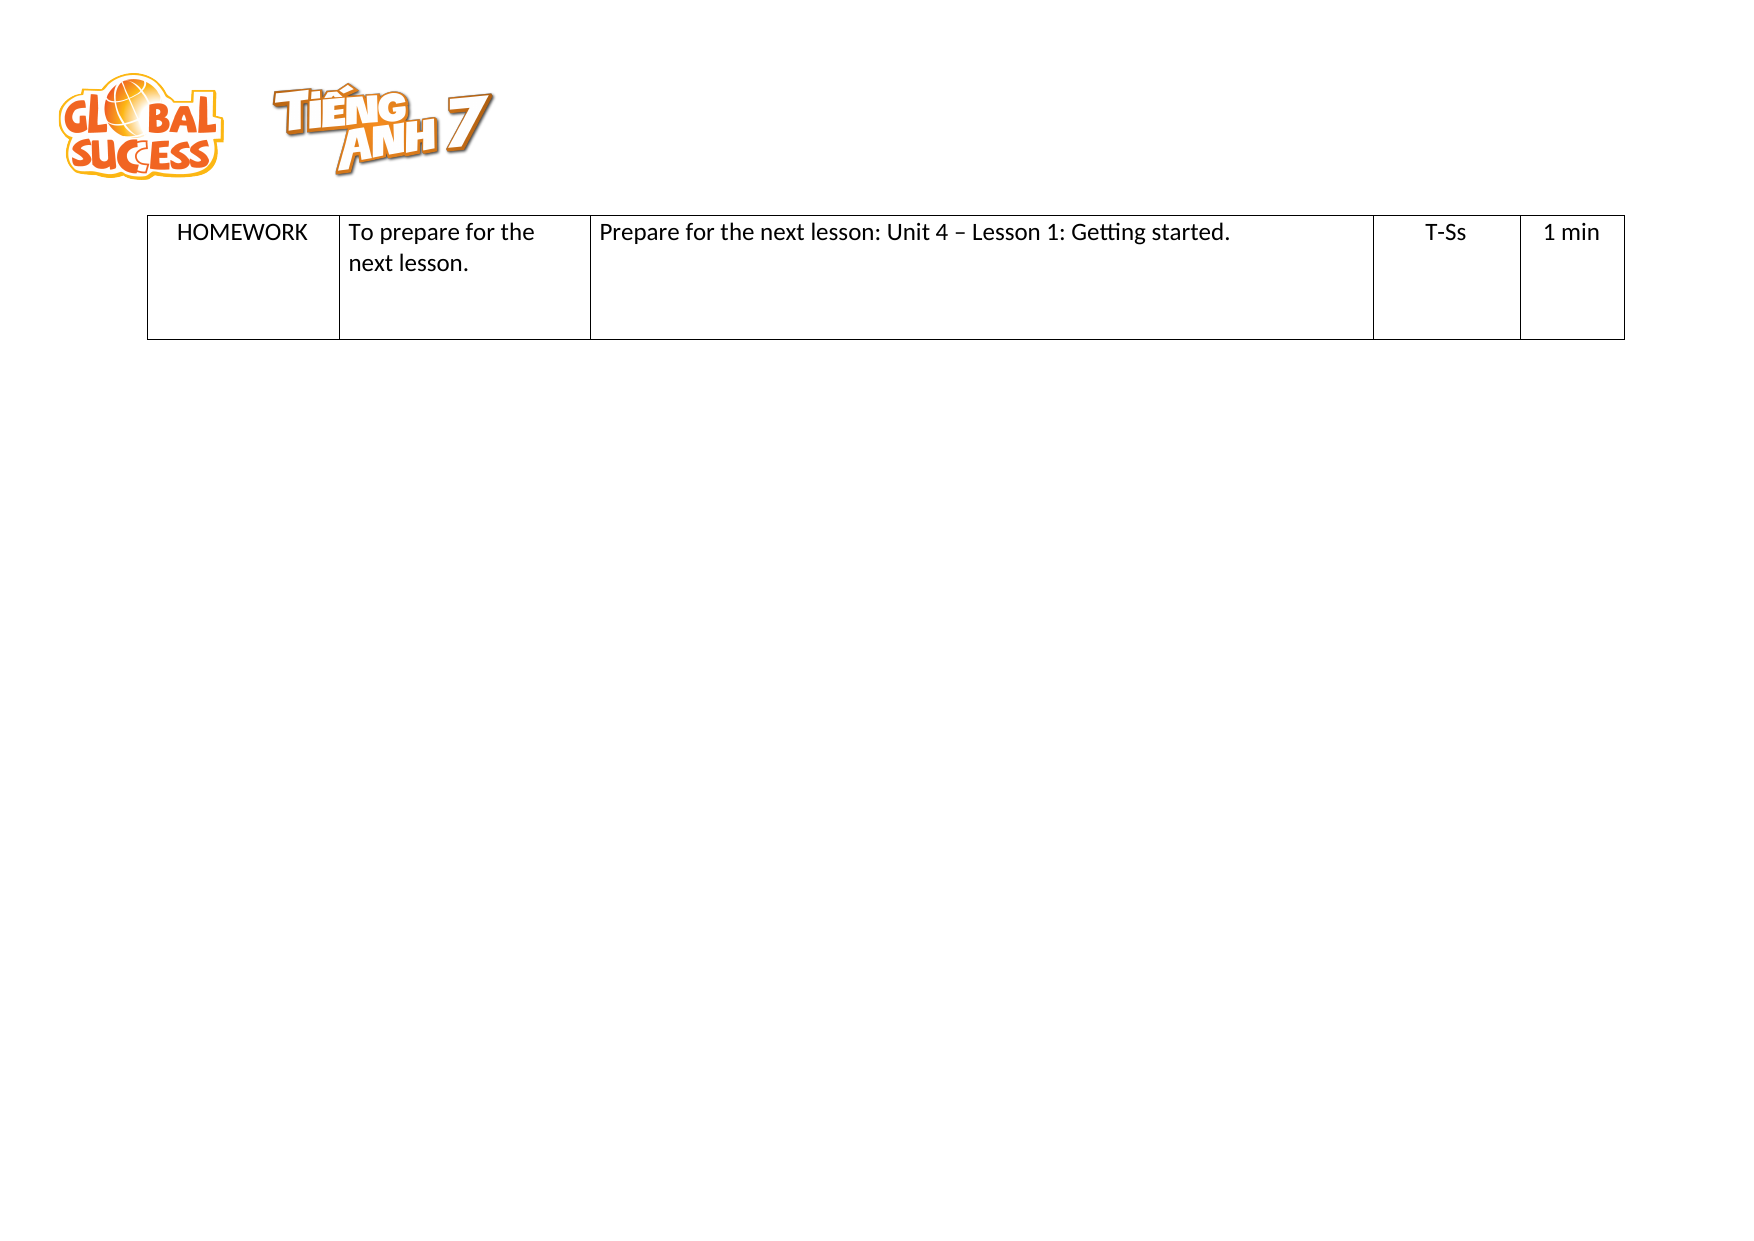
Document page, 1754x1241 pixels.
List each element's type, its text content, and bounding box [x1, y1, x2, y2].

table_cell To prepare for the next lesson. [340, 216, 590, 339]
picture [58, 73, 224, 180]
table_cell 1 min [1521, 216, 1624, 339]
picture [270, 80, 498, 180]
table_cell Prepare for the next lesson: Unit 4 – Lesson 1: Getting started. [591, 216, 1373, 339]
table_cell T-Ss [1374, 216, 1520, 339]
table_cell HOMEWORK [148, 216, 339, 339]
